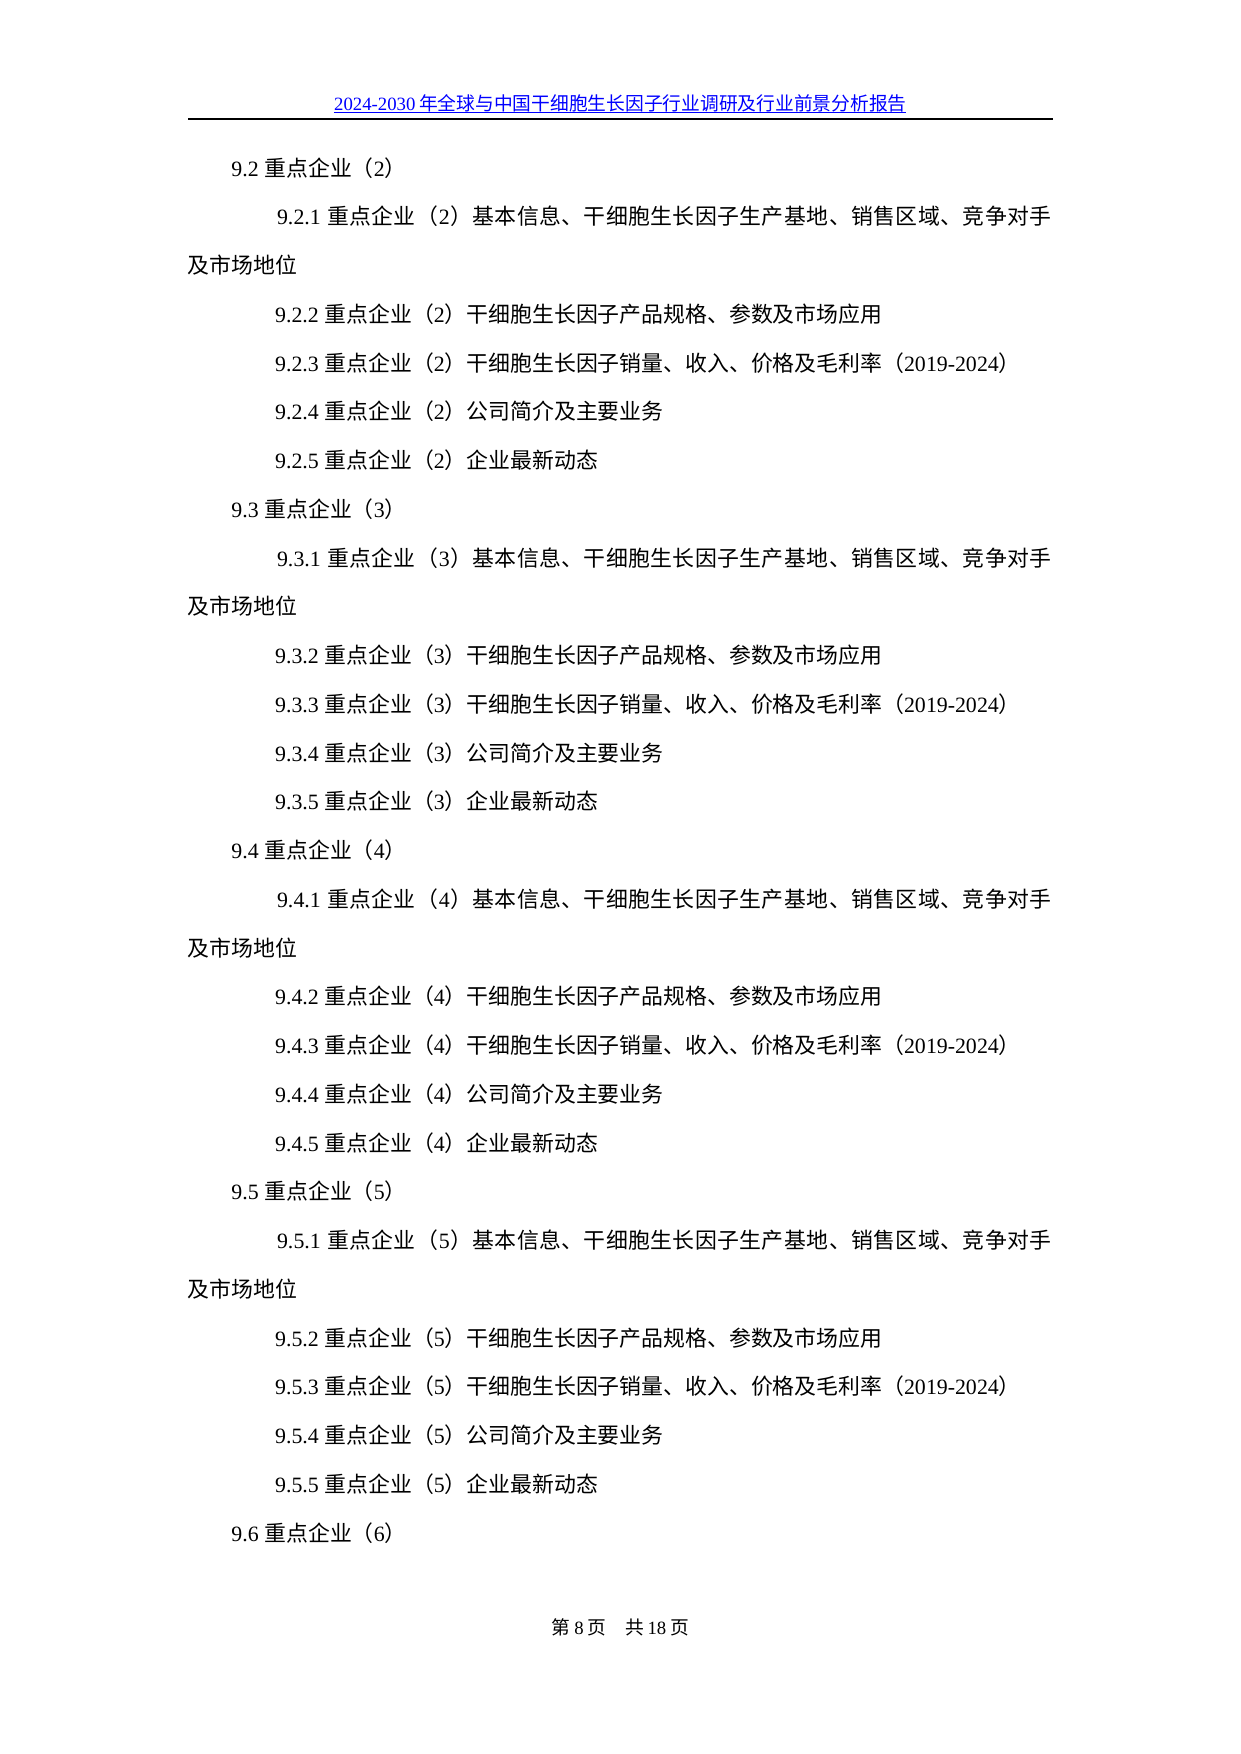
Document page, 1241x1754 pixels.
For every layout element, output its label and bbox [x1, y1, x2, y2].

text [187, 150, 1053, 1548]
